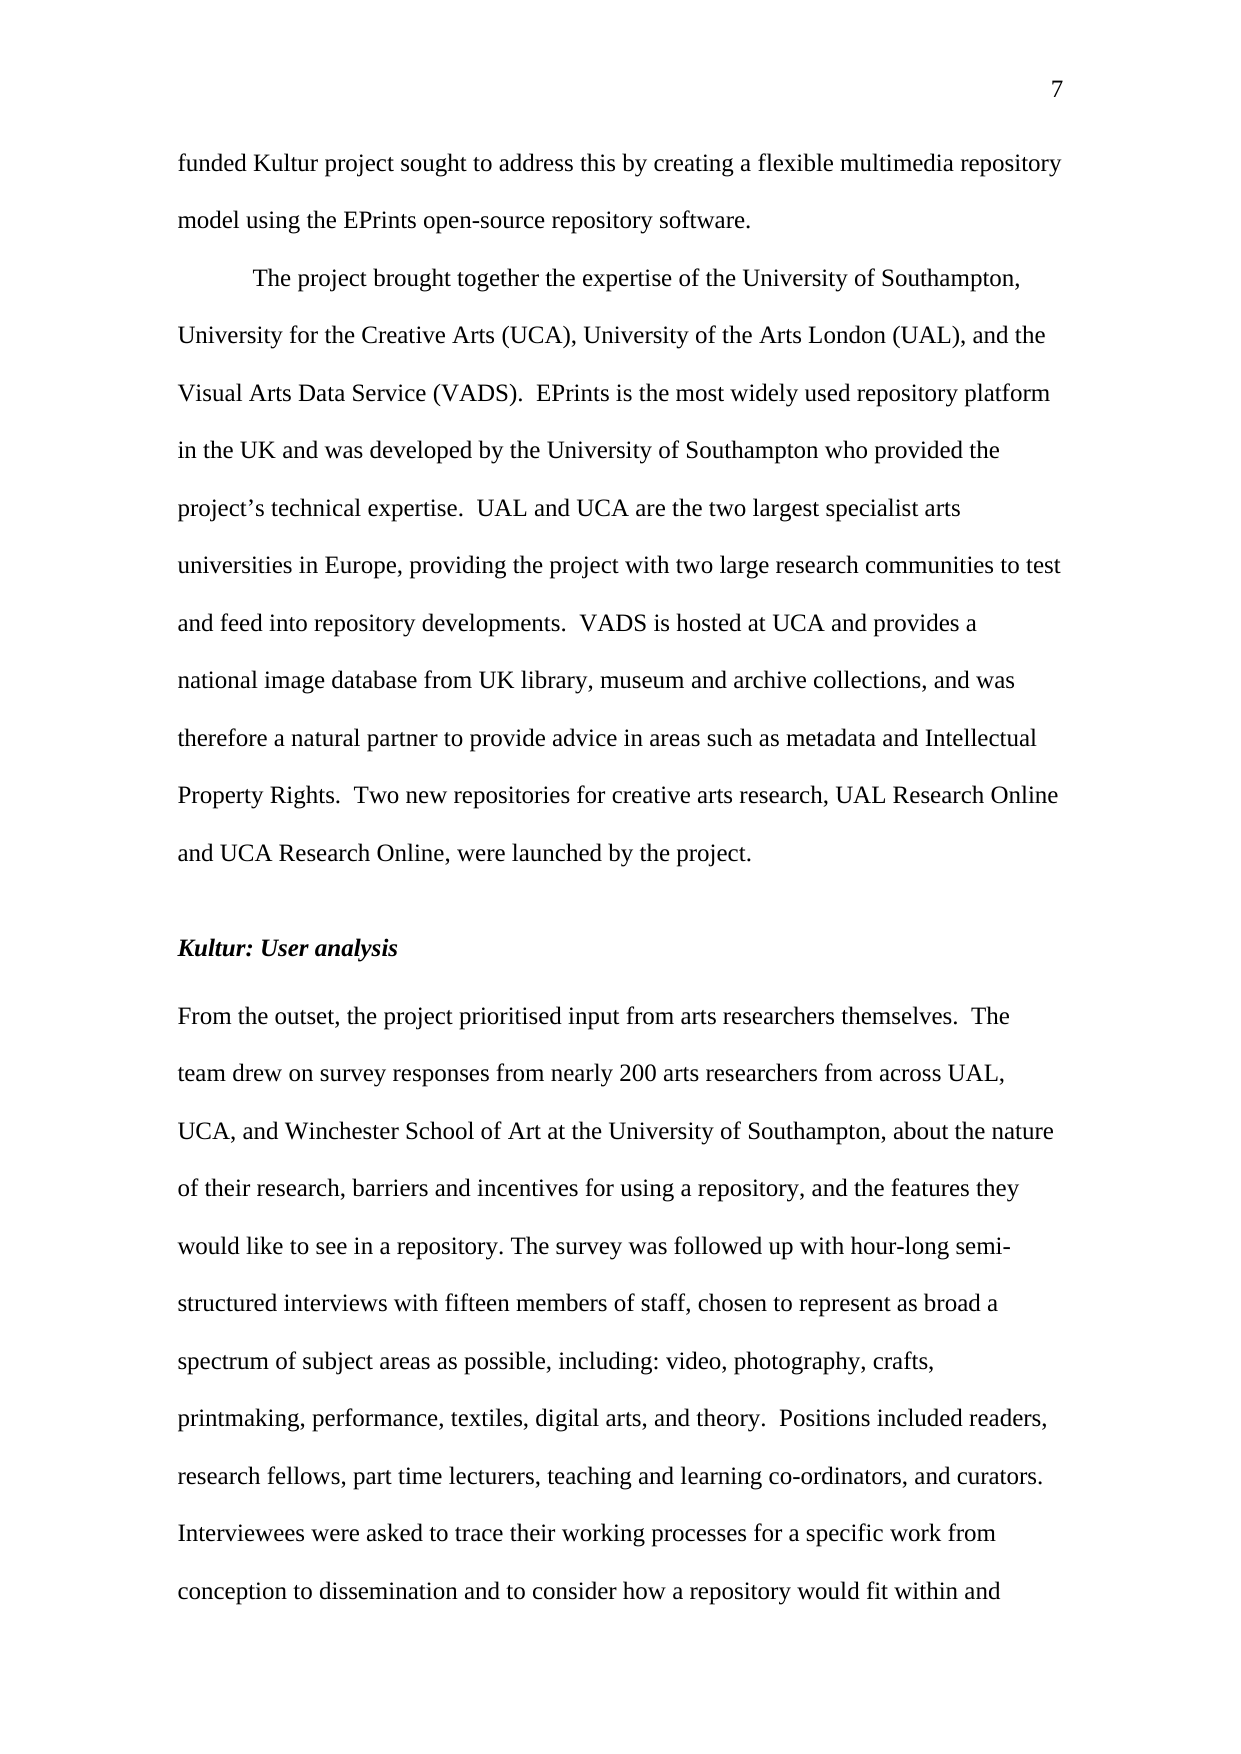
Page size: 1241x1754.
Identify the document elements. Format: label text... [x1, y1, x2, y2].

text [177, 1001, 1063, 1604]
text The project brought together the expertise of the University of Southampton, University for the Creative Arts (UCA), University of the Arts London (UAL), and the Visual Arts Data Service (VADS). EPrints is the most widely used repository platform in the UK and was developed by the University of Southampton who provided the project’s technical expertise. UAL and UCA are the two largest specialist arts universities in Europe, providing the project with two large research communities to test and feed into repository developments. VADS is hosted at UCA and provides a national image database from UK library, museum and archive collections, and was therefore a natural partner to provide advice in areas such as metadata and Intellectual Property Rights. Two new repositories for creative arts research, UAL Research Online and UCA Research Online, were launched by the project. [177, 263, 1063, 866]
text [177, 148, 1063, 234]
subtitle Kultur: User analysis [177, 933, 1004, 961]
